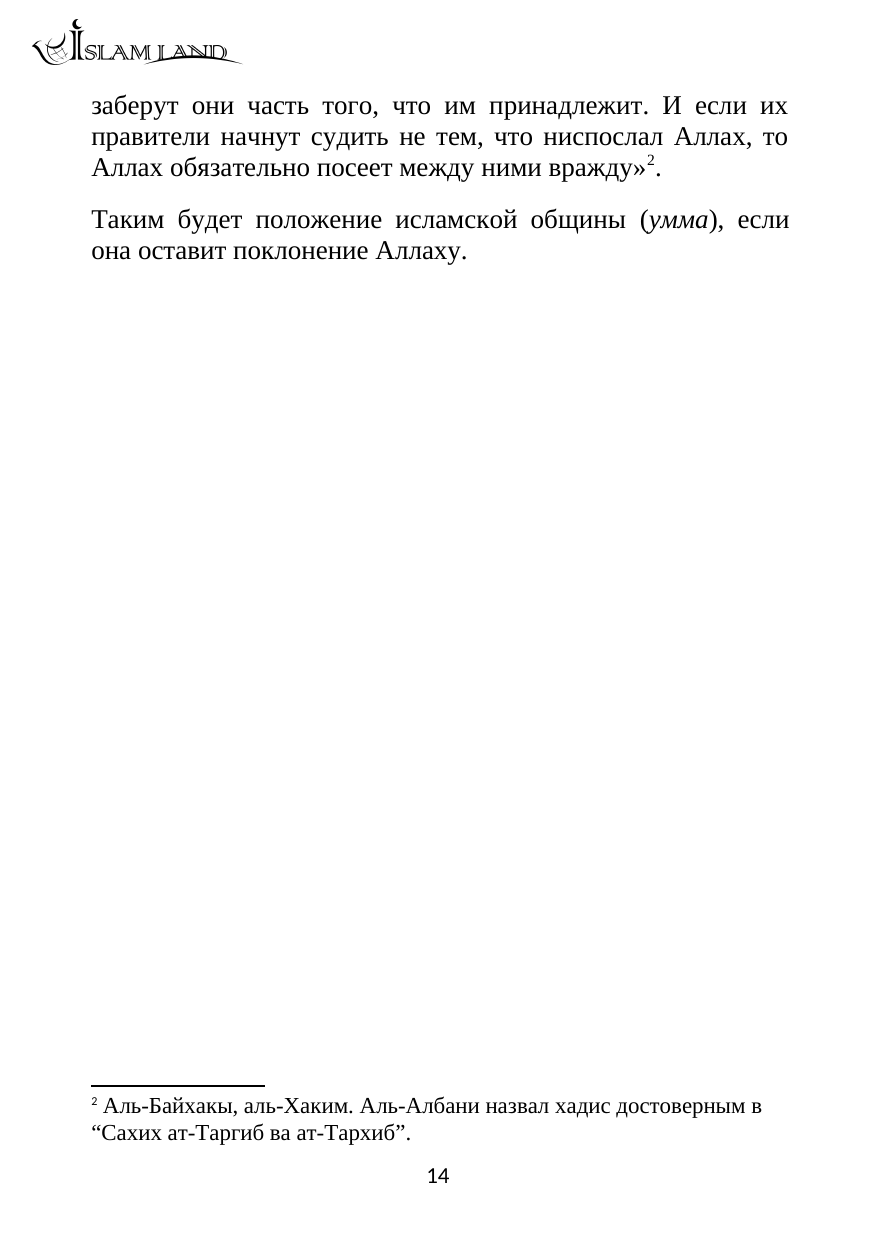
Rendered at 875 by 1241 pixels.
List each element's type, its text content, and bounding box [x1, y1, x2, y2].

text Таким будет положение исламской общины (умма), если она оставит поклонение Аллаху. [91, 203, 789, 265]
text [91, 89, 789, 182]
picture [31, 19, 244, 65]
